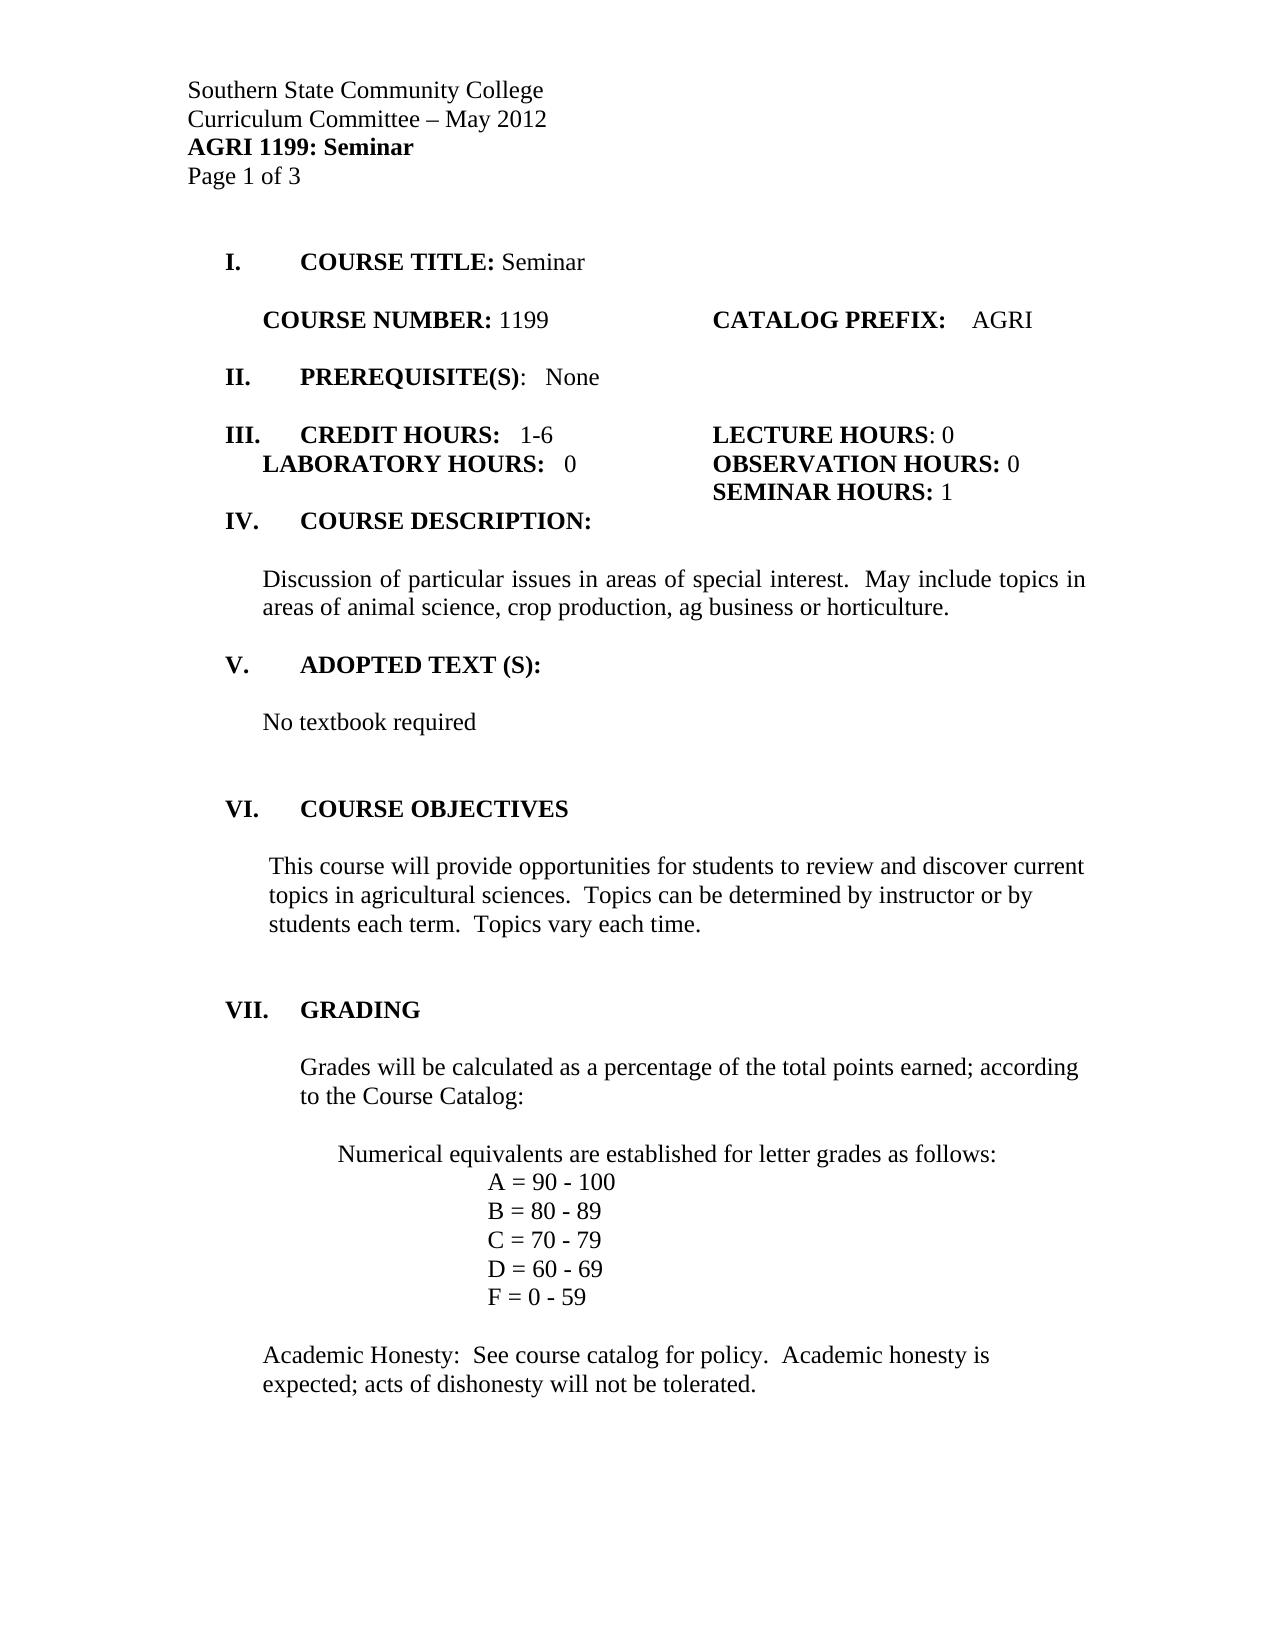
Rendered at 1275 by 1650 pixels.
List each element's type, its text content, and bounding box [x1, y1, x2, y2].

list CREDIT HOURS: 1-6 LECTURE HOURS: 0 [225, 420, 1087, 449]
text D = 60 - 69 [187, 1254, 1087, 1282]
list COURSE OBJECTIVES [225, 794, 1087, 822]
list PREREQUISITE(S): None [225, 362, 1087, 391]
text COURSE NUMBER: 1199 CATALOG PREFIX: AGRI [262, 305, 1087, 334]
text Grades will be calculated as a percentage of the total points earned; according to the Course Catalog: [300, 1052, 1087, 1110]
text Discussion of particular issues in areas of special interest. May include topics in areas of animal science, crop production, ag business or horticulture. [262, 564, 1087, 621]
text LABORATORY HOURS: 0 OBSERVATION HOURS: 0 [262, 449, 1087, 477]
text Numerical equivalents are established for letter grades as follows: [262, 1139, 1087, 1167]
list GRADING [225, 995, 1087, 1024]
text C = 70 - 79 [187, 1225, 1087, 1254]
list COURSE TITLE: Seminar [225, 247, 1087, 276]
list COURSE DESCRIPTION: [225, 506, 1087, 535]
text A = 90 - 100 [187, 1167, 1087, 1196]
text Academic Honesty: See course catalog for policy. Academic honesty is expected; acts of dishonesty will not be tolerated. [187, 1340, 1087, 1397]
text No textbook required [262, 707, 1087, 736]
list ADOPTED TEXT (S): [225, 650, 1087, 679]
text B = 80 - 89 [187, 1196, 1087, 1225]
text This course will provide opportunities for students to review and discover current topics in agricultural sciences. Topics can be determined by instructor or by students each term. Topics vary each time. [269, 851, 1087, 937]
text F = 0 - 59 [187, 1282, 1087, 1311]
text SEMINAR HOURS: 1 [262, 477, 1087, 506]
